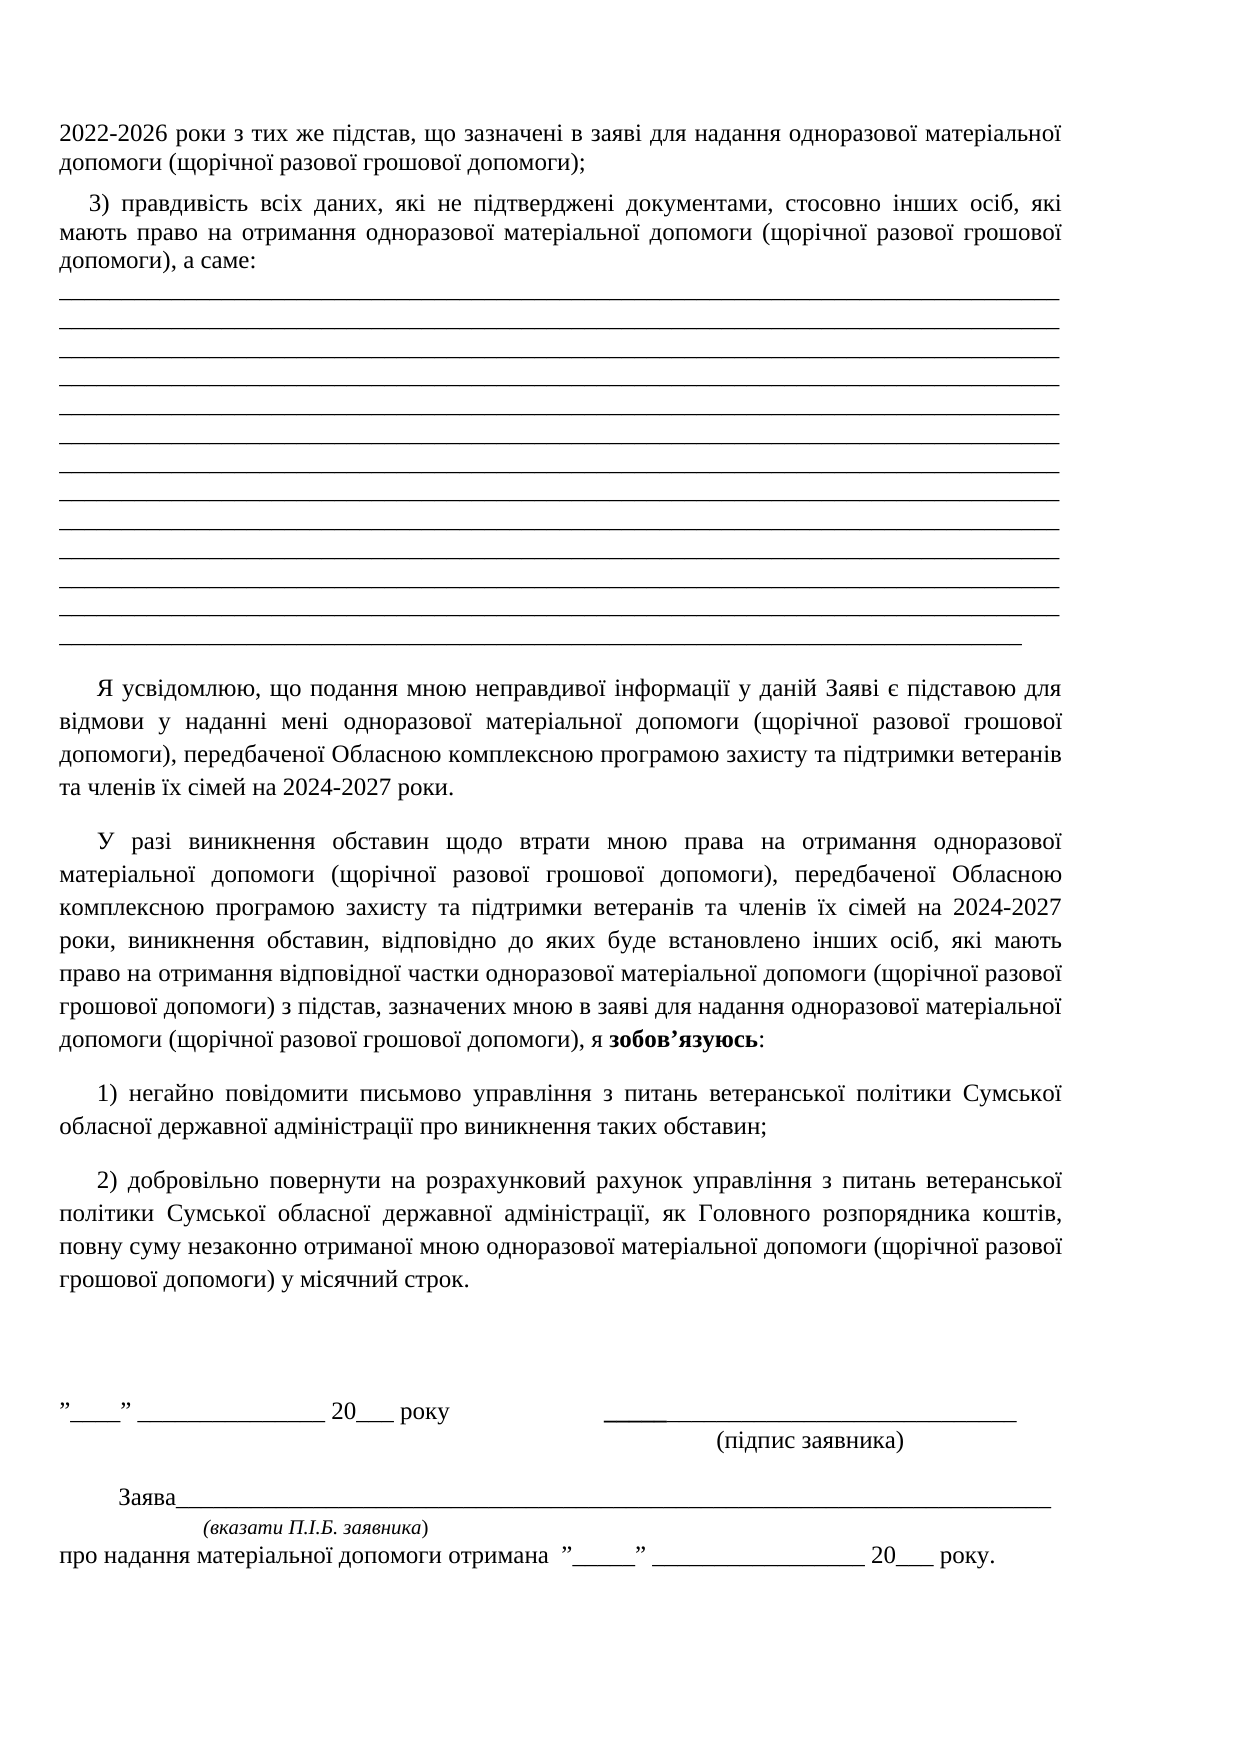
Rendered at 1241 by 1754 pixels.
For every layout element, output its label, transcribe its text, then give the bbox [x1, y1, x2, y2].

text _____________________________________________________________________________________________________________________________________________________________________________________________________________________________________________________________________________________________________________________________________________________________________________________________________________________________________________________________________________________________________________________________________________________________________________________________________________________________________________________________________________________________________________________________________________________________________________________________________________________________________________________________________________________________________________________________________________________________________________________________________________________________________________________________________________ [59, 274, 1063, 648]
table_header _________________________________ (підпис заявника) [546, 1396, 1074, 1454]
table_header ”____” _______________ 20___ року [48, 1396, 546, 1454]
text Я усвідомлюю, що подання мною неправдивої інформації у даній Заяві є підставою для відмови у наданні мені одноразової матеріальної допомоги (щорічної разової грошової допомоги), передбаченої Обласною комплексною програмою захисту та підтримки ветеранів та членів їх сімей на 2024-2027 роки. [59, 673, 1063, 801]
text 3) правдивість всіх даних, які не підтверджені документами, стосовно інших осіб, які мають право на отримання одноразової матеріальної допомоги (щорічної разової грошової допомоги), а саме: [59, 188, 1063, 274]
text 2) добровільно повернути на розрахунковий рахунок управління з питань ветеранської політики Сумської обласної державної адміністрації, як Головного розпорядника коштів, повну суму незаконно отриманої мною одноразової матеріальної допомоги (щорічної разової грошової допомоги) у місячний строк. [59, 1165, 1063, 1293]
text 1) негайно повідомити письмово управління з питань ветеранської політики Сумської обласної державної адміністрації про виникнення таких обставин; [59, 1078, 1063, 1140]
text У разі виникнення обставин щодо втрати мною права на отримання одноразової матеріальної допомоги (щорічної разової грошової допомоги), передбаченої Обласною комплексною програмою захисту та підтримки ветеранів та членів їх сімей на 2024-2027 роки, виникнення обставин, відповідно до яких буде встановлено інших осіб, які мають право на отримання відповідної частки одноразової матеріальної допомоги (щорічної разової грошової допомоги) з підстав, зазначених мною в заяві для надання одноразової матеріальної допомоги (щорічної разової грошової допомоги), я зобов’язуюсь: [59, 826, 1063, 1053]
text Заява______________________________________________________________________ (вказати П.І.Б. заявника) про надання матеріальної допомоги отримана ”_____” _________________ 20___ року. [59, 1482, 1063, 1569]
